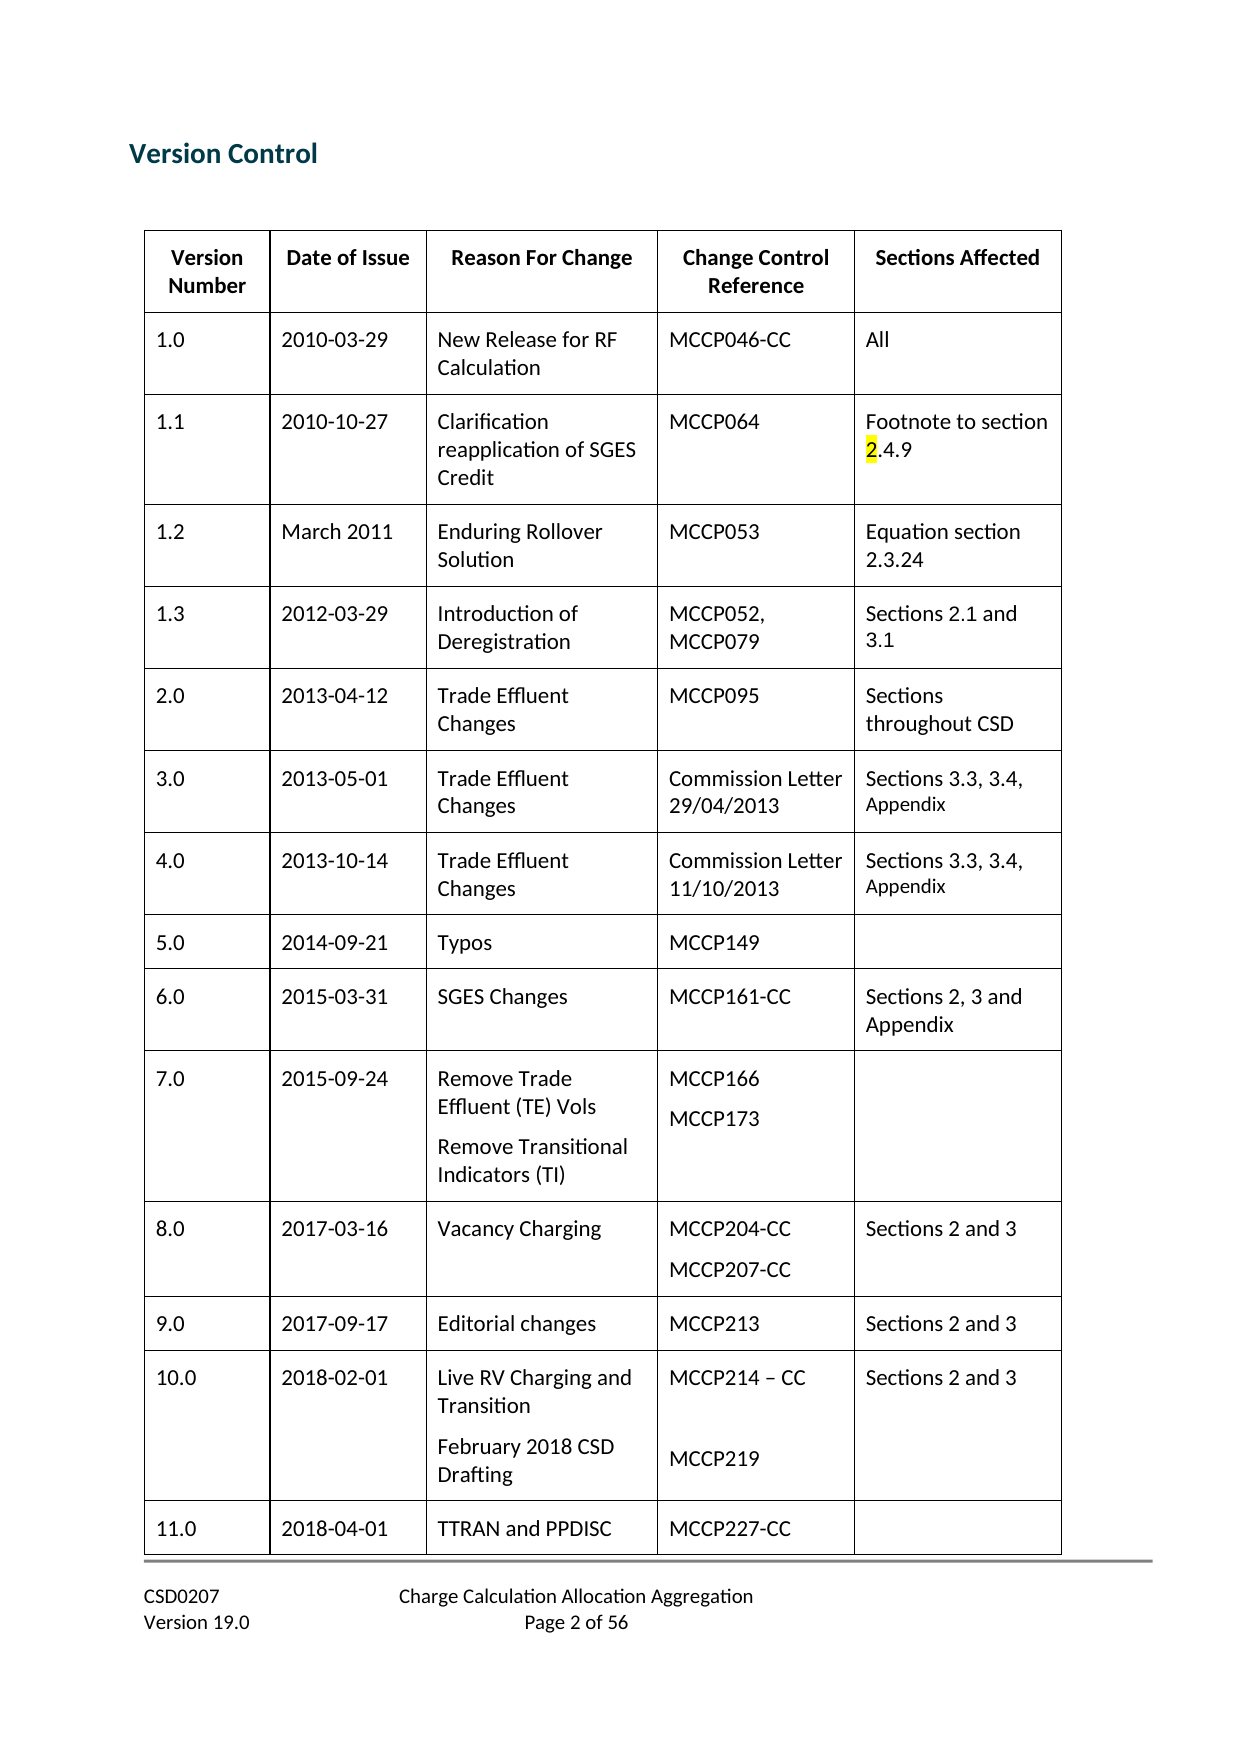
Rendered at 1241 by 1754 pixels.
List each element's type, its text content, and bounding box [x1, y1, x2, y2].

table_header Change Control Reference [658, 231, 854, 312]
table_cell Sections 3.3, 3.4, Appendix [855, 833, 1061, 914]
table_cell [855, 1051, 1061, 1201]
table_cell MCCP204-CC MCCP207-CC [658, 1202, 854, 1296]
table_cell Enduring Rollover Solution [427, 505, 657, 586]
table_cell MCCP214 – CC MCCP219 [658, 1351, 854, 1500]
table_cell 2015-09-24 [271, 1051, 426, 1201]
table_cell 8.0 [145, 1202, 269, 1296]
table_cell 2014-09-21 [271, 915, 426, 968]
table_cell [855, 1501, 1061, 1554]
table_cell Sections 3.3, 3.4, Appendix [855, 751, 1061, 832]
table_cell MCCP095 [658, 669, 854, 750]
table_cell 2018-04-01 [271, 1501, 426, 1554]
table_cell 2017-03-16 [271, 1202, 426, 1296]
table_cell 2012-03-29 [271, 587, 426, 668]
table_cell Sections throughout CSD [855, 669, 1061, 750]
table_cell MCCP213 [658, 1297, 854, 1350]
table_cell 9.0 [145, 1297, 269, 1350]
table_cell SGES Changes [427, 969, 657, 1050]
table_cell Editorial changes [427, 1297, 657, 1350]
table_cell 2015-03-31 [271, 969, 426, 1050]
table_cell 2.0 [145, 669, 269, 750]
table_cell Footnote to section 2.4.9 [855, 395, 1061, 504]
table_cell Sections 2, 3 and Appendix [855, 969, 1061, 1050]
table_header Sections Affected [855, 231, 1061, 312]
table_cell Sections 2.1 and 3.1 [855, 587, 1061, 668]
table_cell Trade Effluent Changes [427, 751, 657, 832]
table_cell MCCP161-CC [658, 969, 854, 1050]
table_cell 10.0 [145, 1351, 269, 1500]
table_cell MCCP064 [658, 395, 854, 504]
table_cell Introduction of Deregistration [427, 587, 657, 668]
table_cell 6.0 [145, 969, 269, 1050]
table_cell Sections 2 and 3 [855, 1202, 1061, 1296]
table_cell 2013-05-01 [271, 751, 426, 832]
table_cell 1.2 [145, 505, 269, 586]
table_cell MCCP052, MCCP079 [658, 587, 854, 668]
table_cell Typos [427, 915, 657, 968]
table_cell 4.0 [145, 833, 269, 914]
table_cell [855, 915, 1061, 968]
table_cell 1.3 [145, 587, 269, 668]
table_cell New Release for RF Calculation [427, 313, 657, 394]
table_cell TTRAN and PPDISC [427, 1501, 657, 1554]
table_cell March 2011 [271, 505, 426, 586]
table_header Date of Issue [271, 231, 426, 312]
table_cell 2018-02-01 [271, 1351, 426, 1500]
table_cell Trade Effluent Changes [427, 833, 657, 914]
table_cell 2013-10-14 [271, 833, 426, 914]
table_header Version Number [145, 231, 269, 312]
table_cell MCCP149 [658, 915, 854, 968]
table_cell Commission Letter 11/10/2013 [658, 833, 854, 914]
table_cell MCCP053 [658, 505, 854, 586]
table_cell 11.0 [145, 1501, 269, 1554]
subtitle Version Control [129, 135, 1096, 171]
table_cell 7.0 [145, 1051, 269, 1201]
table_cell Clarification reapplication of SGES Credit [427, 395, 657, 504]
table_cell Sections 2 and 3 [855, 1351, 1061, 1500]
table_cell MCCP166 MCCP173 [658, 1051, 854, 1201]
table_cell 1.0 [145, 313, 269, 394]
table_cell Live RV Charging and Transition February 2018 CSD Drafting [427, 1351, 657, 1500]
table_cell Commission Letter 29/04/2013 [658, 751, 854, 832]
table_cell 2010-10-27 [271, 395, 426, 504]
table_cell Sections 2 and 3 [855, 1297, 1061, 1350]
table_cell Trade Effluent Changes [427, 669, 657, 750]
table_cell MCCP046-CC [658, 313, 854, 394]
table_cell 2017-09-17 [271, 1297, 426, 1350]
table_cell 2010-03-29 [271, 313, 426, 394]
table_cell 5.0 [145, 915, 269, 968]
table_header Reason For Change [427, 231, 657, 312]
table_cell 2013-04-12 [271, 669, 426, 750]
table_cell 1.1 [145, 395, 269, 504]
table_cell Remove Trade Effluent (TE) Vols Remove Transitional Indicators (TI) [427, 1051, 657, 1201]
table_cell 3.0 [145, 751, 269, 832]
table_cell All [855, 313, 1061, 394]
table_cell MCCP227-CC [658, 1501, 854, 1554]
table_cell Vacancy Charging [427, 1202, 657, 1296]
table_cell Equation section 2.3.24 [855, 505, 1061, 586]
